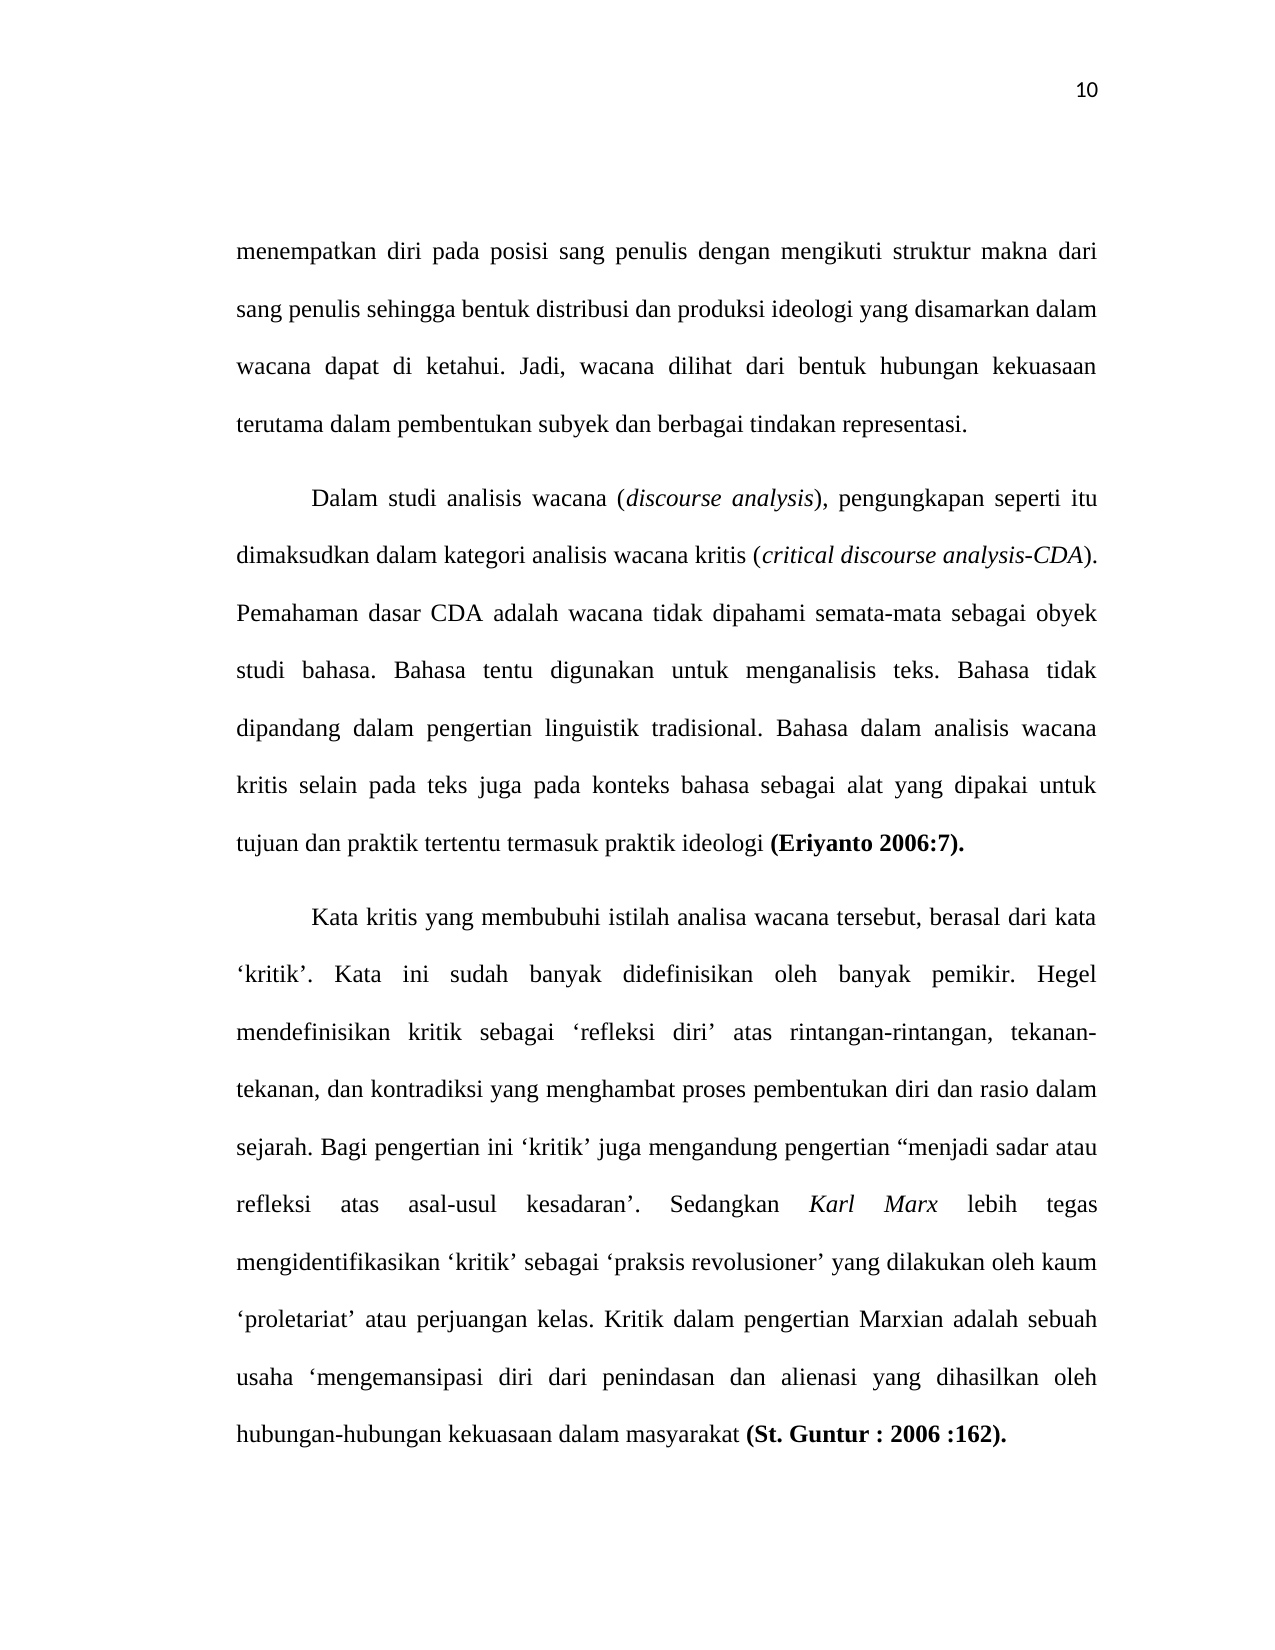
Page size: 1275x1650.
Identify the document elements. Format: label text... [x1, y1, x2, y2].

text Kata kritis yang membubuhi istilah analisa wacana tersebut, berasal dari kata ‘kritik’. Kata ini sudah banyak didefinisikan oleh banyak pemikir. Hegel mendefinisikan kritik sebagai ‘refleksi diri’ atas rintangan-rintangan, tekanan-tekanan, dan kontradiksi yang menghambat proses pembentukan diri dan rasio dalam sejarah. Bagi pengertian ini ‘kritik’ juga mengandung pengertian “menjadi sadar atau refleksi atas asal-usul kesadaran’. Sedangkan Karl Marx lebih tegas mengidentifikasikan ‘kritik’ sebagai ‘praksis revolusioner’ yang dilakukan oleh kaum ‘proletariat’ atau perjuangan kelas. Kritik dalam pengertian Marxian adalah sebuah usaha ‘mengemansipasi diri dari penindasan dan alienasi yang dihasilkan oleh hubungan-hubungan kekuasaan dalam masyarakat (St. Guntur : 2006 :162). [236, 902, 1098, 1448]
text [236, 236, 1098, 437]
text Dalam studi analisis wacana (discourse analysis), pengungkapan seperti itu dimaksudkan dalam kategori analisis wacana kritis (critical discourse analysis-CDA). Pemahaman dasar CDA adalah wacana tidak dipahami semata-mata sebagai obyek studi bahasa. Bahasa tentu digunakan untuk menganalisis teks. Bahasa tidak dipandang dalam pengertian linguistik tradisional. Bahasa dalam analisis wacana kritis selain pada teks juga pada konteks bahasa sebagai alat yang dipakai untuk tujuan dan praktik tertentu termasuk praktik ideologi (Eriyanto 2006:7). [236, 483, 1098, 857]
